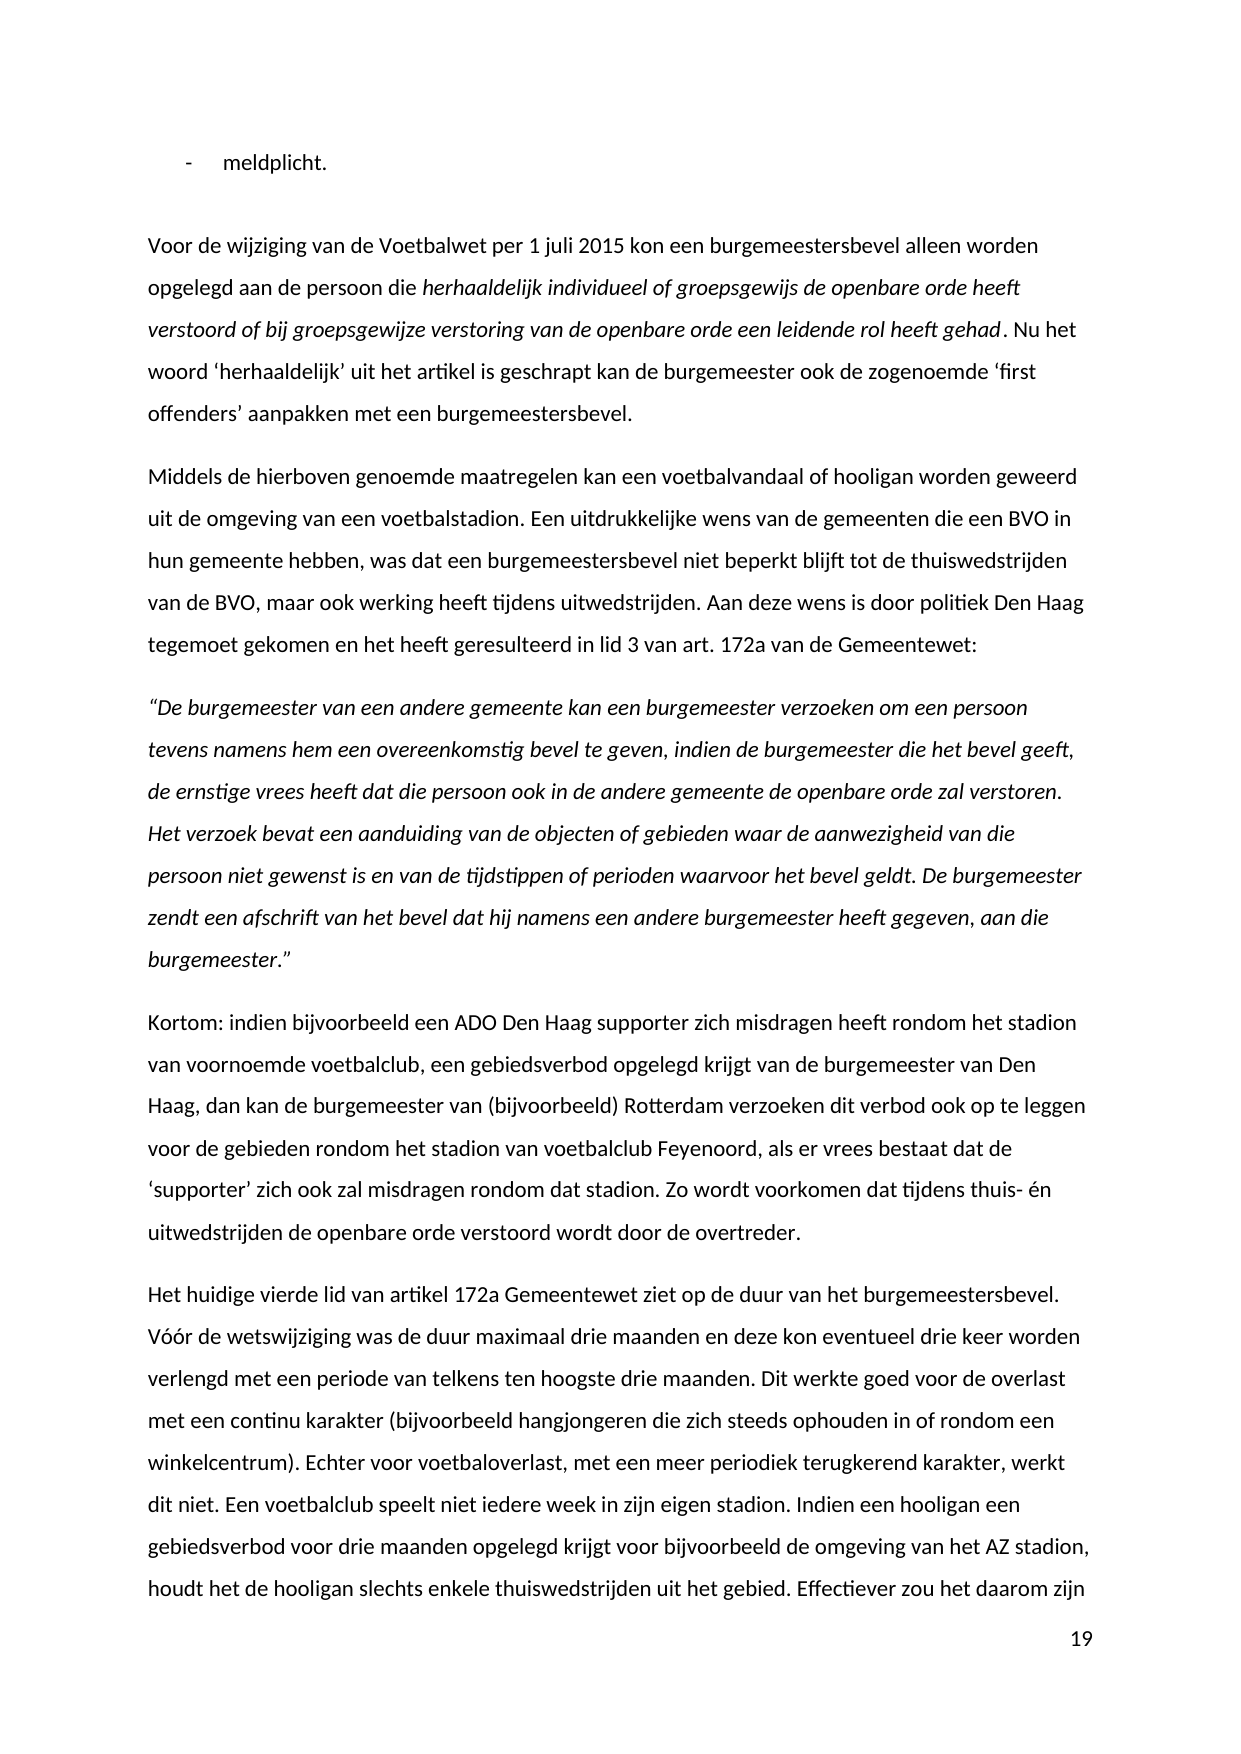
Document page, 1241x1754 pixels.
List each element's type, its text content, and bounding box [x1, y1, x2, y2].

text “De burgemeester van een andere gemeente kan een burgemeester verzoeken om een persoon tevens namens hem een overeenkomstig bevel te geven, indien de burgemeester die het bevel geeft, de ernstige vrees heeft dat die persoon ook in de andere gemeente de openbare orde zal verstoren. Het verzoek bevat een aanduiding van de objecten of gebieden waar de aanwezigheid van die persoon niet gewenst is en van de tijdstippen of perioden waarvoor het bevel geldt. De burgemeester zendt een afschrift van het bevel dat hij namens een andere burgemeester heeft gegeven, aan die burgemeester.” [148, 693, 1093, 973]
text Voor de wijziging van de Voetbalwet per 1 juli 2015 kon een burgemeestersbevel alleen worden opgelegd aan de persoon die herhaaldelijk individueel of groepsgewijs de openbare orde heeft verstoord of bij groepsgewijze verstoring van de openbare orde een leidende rol heeft gehad. Nu het woord ‘herhaaldelijk’ uit het artikel is geschrapt kan de burgemeester ook de zogenoemde ‘first offenders’ aanpakken met een burgemeestersbevel. [148, 232, 1093, 427]
list meldplicht. [185, 148, 1093, 218]
text Kortom: indien bijvoorbeeld een ADO Den Haag supporter zich misdragen heeft rondom het stadion van voornoemde voetbalclub, een gebiedsverbod opgelegd krijgt van de burgemeester van Den Haag, dan kan de burgemeester van (bijvoorbeeld) Rotterdam verzoeken dit verbod ook op te leggen voor de gebieden rondom het stadion van voetbalclub Feyenoord, als er vrees bestaat dat de ‘supporter’ zich ook zal misdragen rondom dat stadion. Zo wordt voorkomen dat tijdens thuis- én uitwedstrijden de openbare orde verstoord wordt door de overtreder. [148, 1008, 1093, 1246]
text Middels de hierboven genoemde maatregelen kan een voetbalvandaal of hooligan worden geweerd uit de omgeving van een voetbalstadion. Een uitdrukkelijke wens van de gemeenten die een BVO in hun gemeente hebben, was dat een burgemeestersbevel niet beperkt blijft tot de thuiswedstrijden van de BVO, maar ook werking heeft tijdens uitwedstrijden. Aan deze wens is door politiek Den Haag tegemoet gekomen en het heeft geresulteerd in lid 3 van art. 172a van de Gemeentewet: [148, 462, 1093, 658]
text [148, 1280, 1093, 1602]
